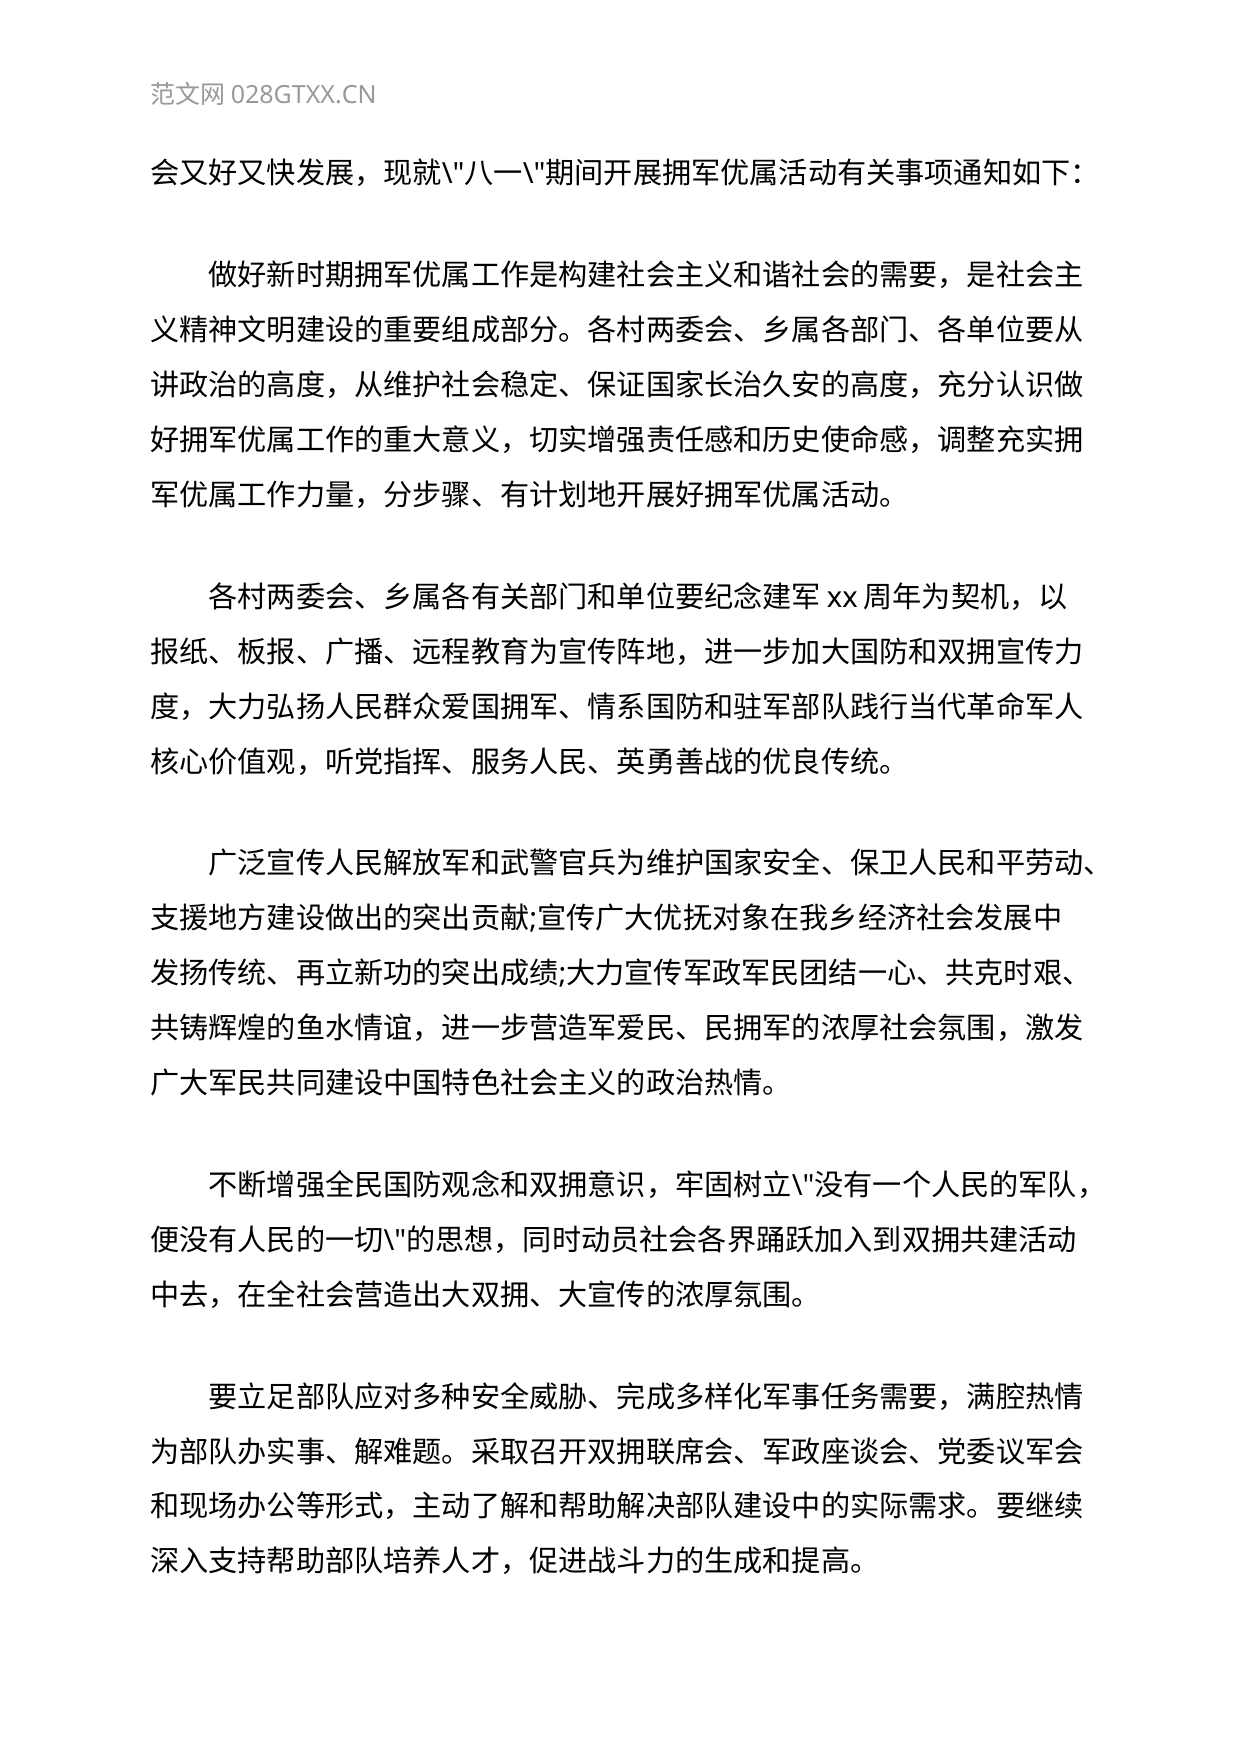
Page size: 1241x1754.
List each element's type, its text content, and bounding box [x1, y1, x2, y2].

text 各村两委会、乡属各有关部门和单位要纪念建军xx周年为契机，以报纸、板报、广播、远程教育为宣传阵地，进一步加大国防和双拥宣传力度，大力弘扬人民群众爱国拥军、情系国防和驻军部队践行当代革命军人核心价值观，听党指挥、服务人民、英勇善战的优良传统。 [150, 573, 1090, 780]
text 做好新时期拥军优属工作是构建社会主义和谐社会的需要，是社会主义精神文明建设的重要组成部分。各村两委会、乡属各部门、各单位要从讲政治的高度，从维护社会稳定、保证国家长治久安的高度，充分认识做好拥军优属工作的重大意义，切实增强责任感和历史使命感，调整充实拥军优属工作力量，分步骤、有计划地开展好拥军优属活动。 [150, 252, 1090, 514]
text 要立足部队应对多种安全威胁、完成多样化军事任务需要，满腔热情为部队办实事、解难题。采取召开双拥联席会、军政座谈会、党委议军会和现场办公等形式，主动了解和帮助解决部队建设中的实际需求。要继续深入支持帮助部队培养人才，促进战斗力的生成和提高。 [150, 1373, 1090, 1580]
text 不断增强全民国防观念和双拥意识，牢固树立\"没有一个人民的军队，便没有人民的一切\"的思想，同时动员社会各界踊跃加入到双拥共建活动中去，在全社会营造出大双拥、大宣传的浓厚氛围。 [150, 1161, 1090, 1314]
text 广泛宣传人民解放军和武警官兵为维护国家安全、保卫人民和平劳动、支援地方建设做出的突出贡献;宣传广大优抚对象在我乡经济社会发展中发扬传统、再立新功的突出成绩;大力宣传军政军民团结一心、共克时艰、共铸辉煌的鱼水情谊，进一步营造军爱民、民拥军的浓厚社会氛围，激发广大军民共同建设中国特色社会主义的政治热情。 [150, 840, 1090, 1102]
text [150, 150, 1090, 192]
